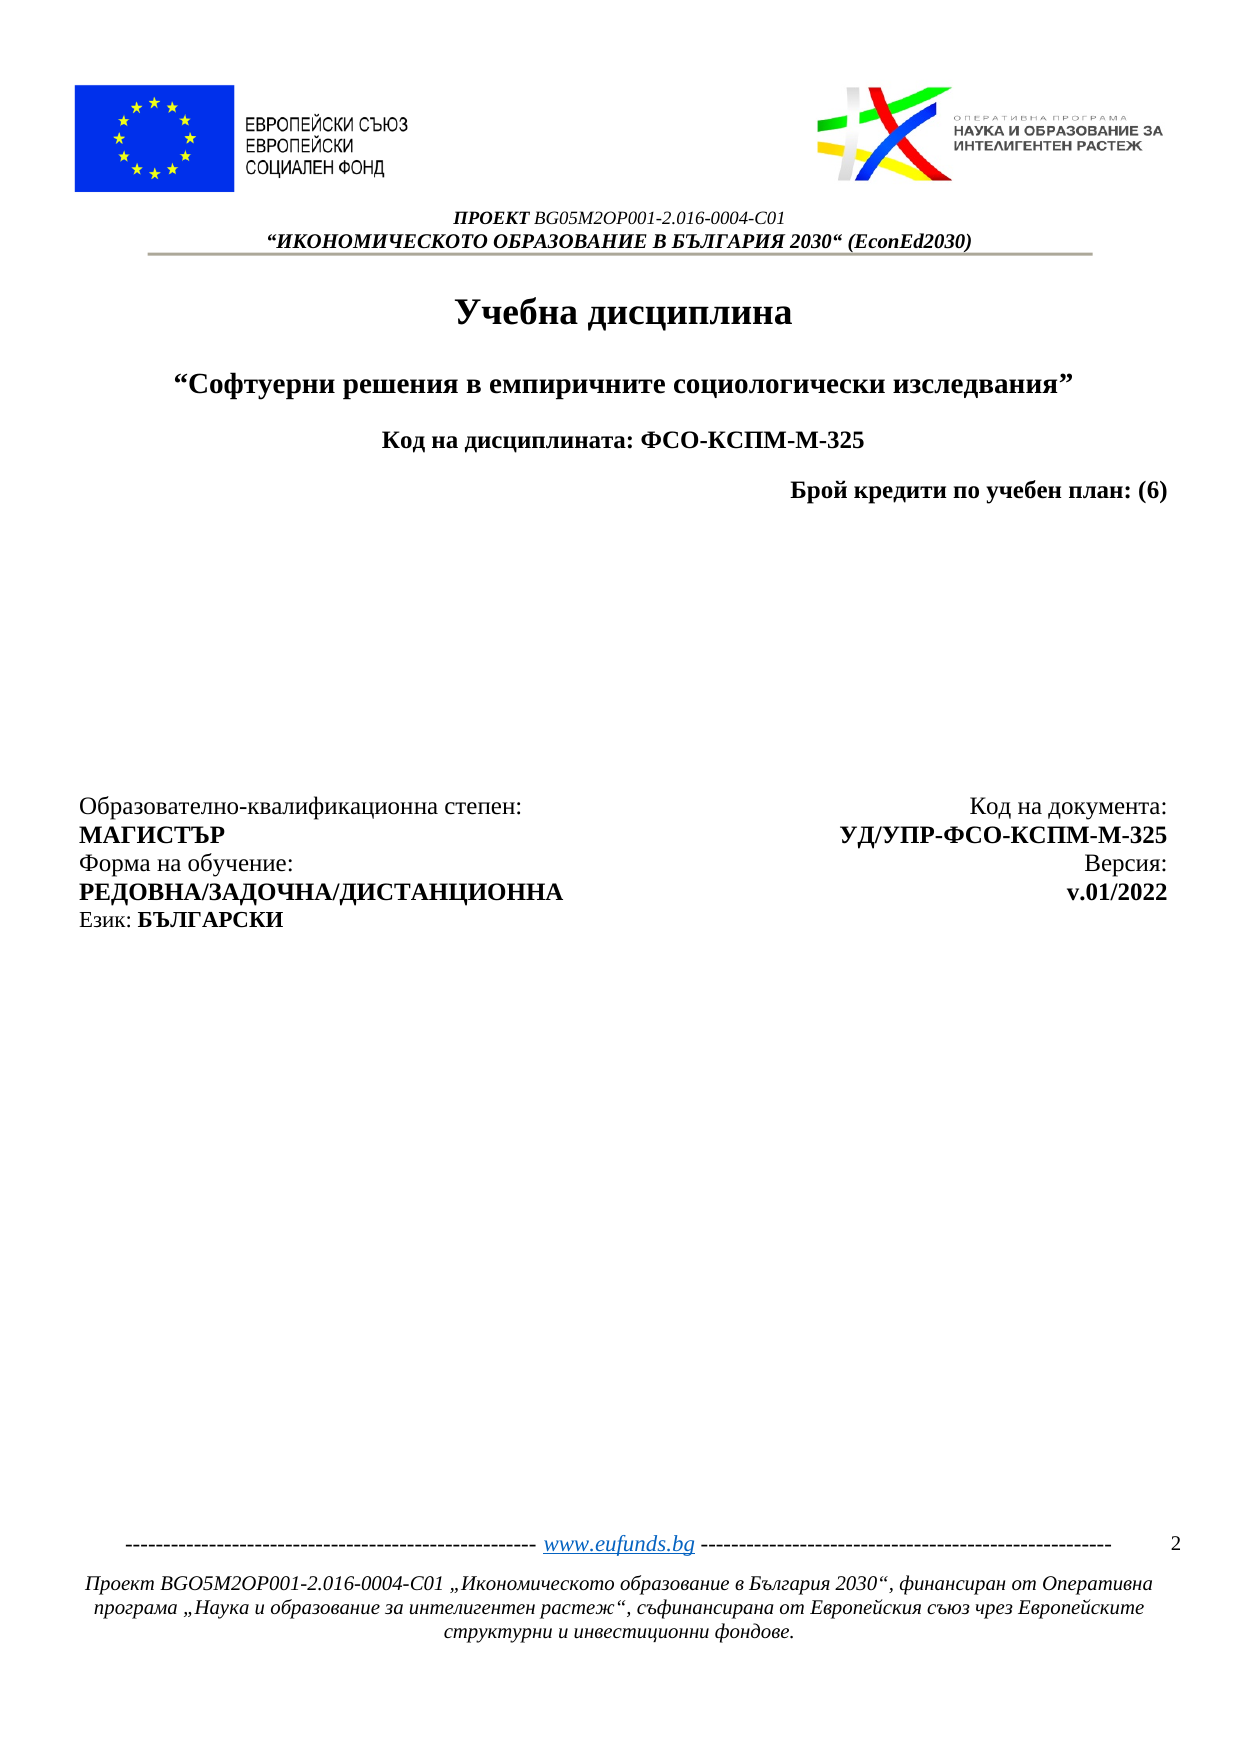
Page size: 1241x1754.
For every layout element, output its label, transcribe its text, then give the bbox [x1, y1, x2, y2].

table_cell Версия: v.01/2022 [618, 849, 1178, 932]
picture [803, 70, 1182, 189]
table_cell Учебна дисциплина “Софтуерни решения в емпиричните социологически изследвания ” [68, 290, 1178, 400]
table_cell Код на документа: УД/УПР-ФСО-КСПМ-М-325 [618, 791, 1178, 848]
table_cell Образователно-квалификационна степен: МАГИСТЪР [68, 791, 618, 848]
table_cell Форма на обучение: РЕДОВНА/ЗАДОЧНА/ДИСТАНЦИОННА Език: БЪЛГАРСКИ [68, 849, 618, 932]
table_cell Код на дисциплината: ФСО-КСПМ-М-325 Брой кредити по учебен план: (6) [68, 400, 1178, 791]
picture [59, 73, 440, 206]
